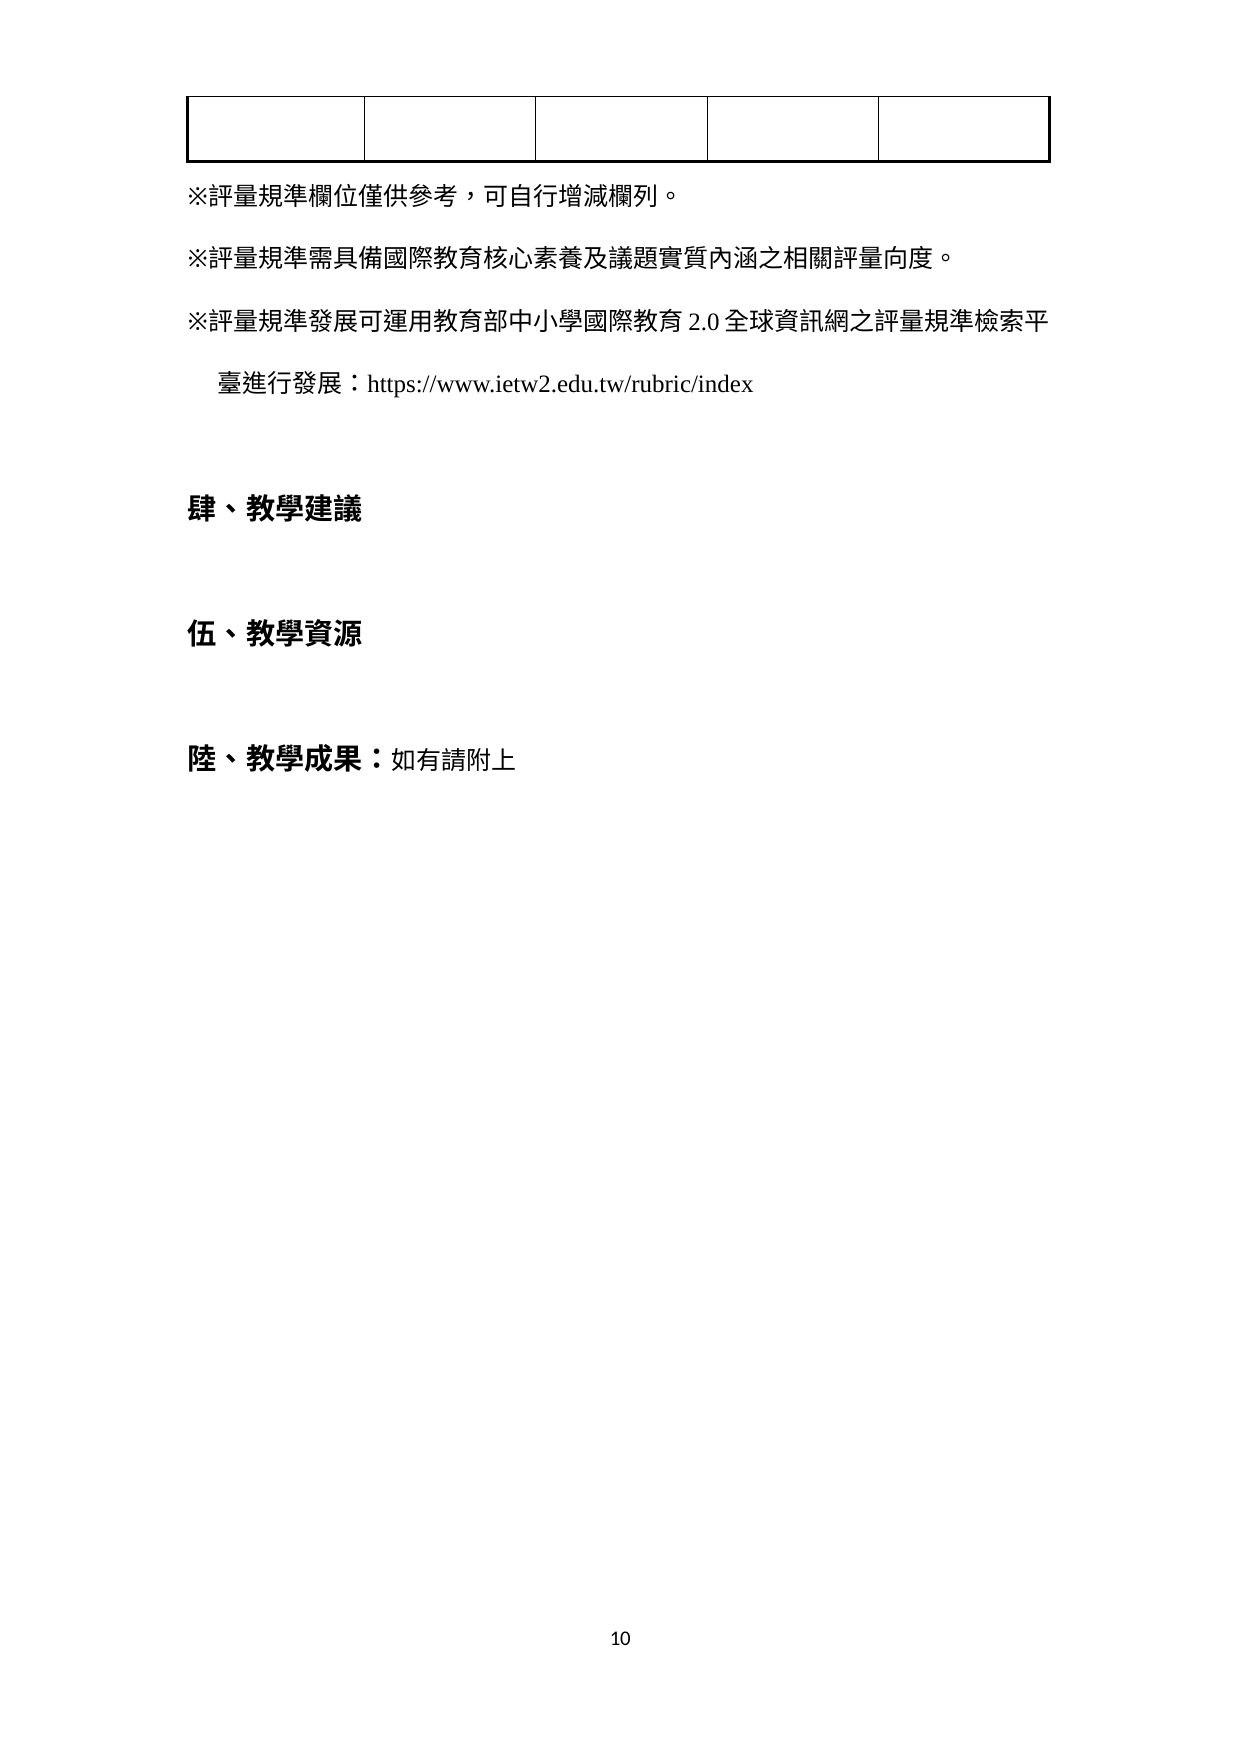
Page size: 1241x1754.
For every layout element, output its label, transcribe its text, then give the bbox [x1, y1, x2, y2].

text ※評量規準需具備國際教育核心素養及議題實質內涵之相關評量向度。 [187, 225, 1053, 288]
table_cell [189, 97, 364, 160]
table_cell [708, 97, 878, 160]
table_cell [365, 97, 535, 160]
text ※評量規準欄位僅供參考，可自行增減欄列。 [187, 163, 1053, 225]
table_cell [879, 97, 1048, 160]
table_cell [536, 97, 707, 160]
text ※評量規準發展可運用教育部中小學國際教育2.0全球資訊網之評量規準檢索平臺進行發展：https://www.ietw2.edu.tw/rubric/index [187, 288, 1053, 413]
text 肆、教學建議 [187, 475, 1053, 538]
text 陸、教學成果：如有請附上 [187, 725, 1053, 788]
text 伍、教學資源 [187, 600, 1053, 663]
